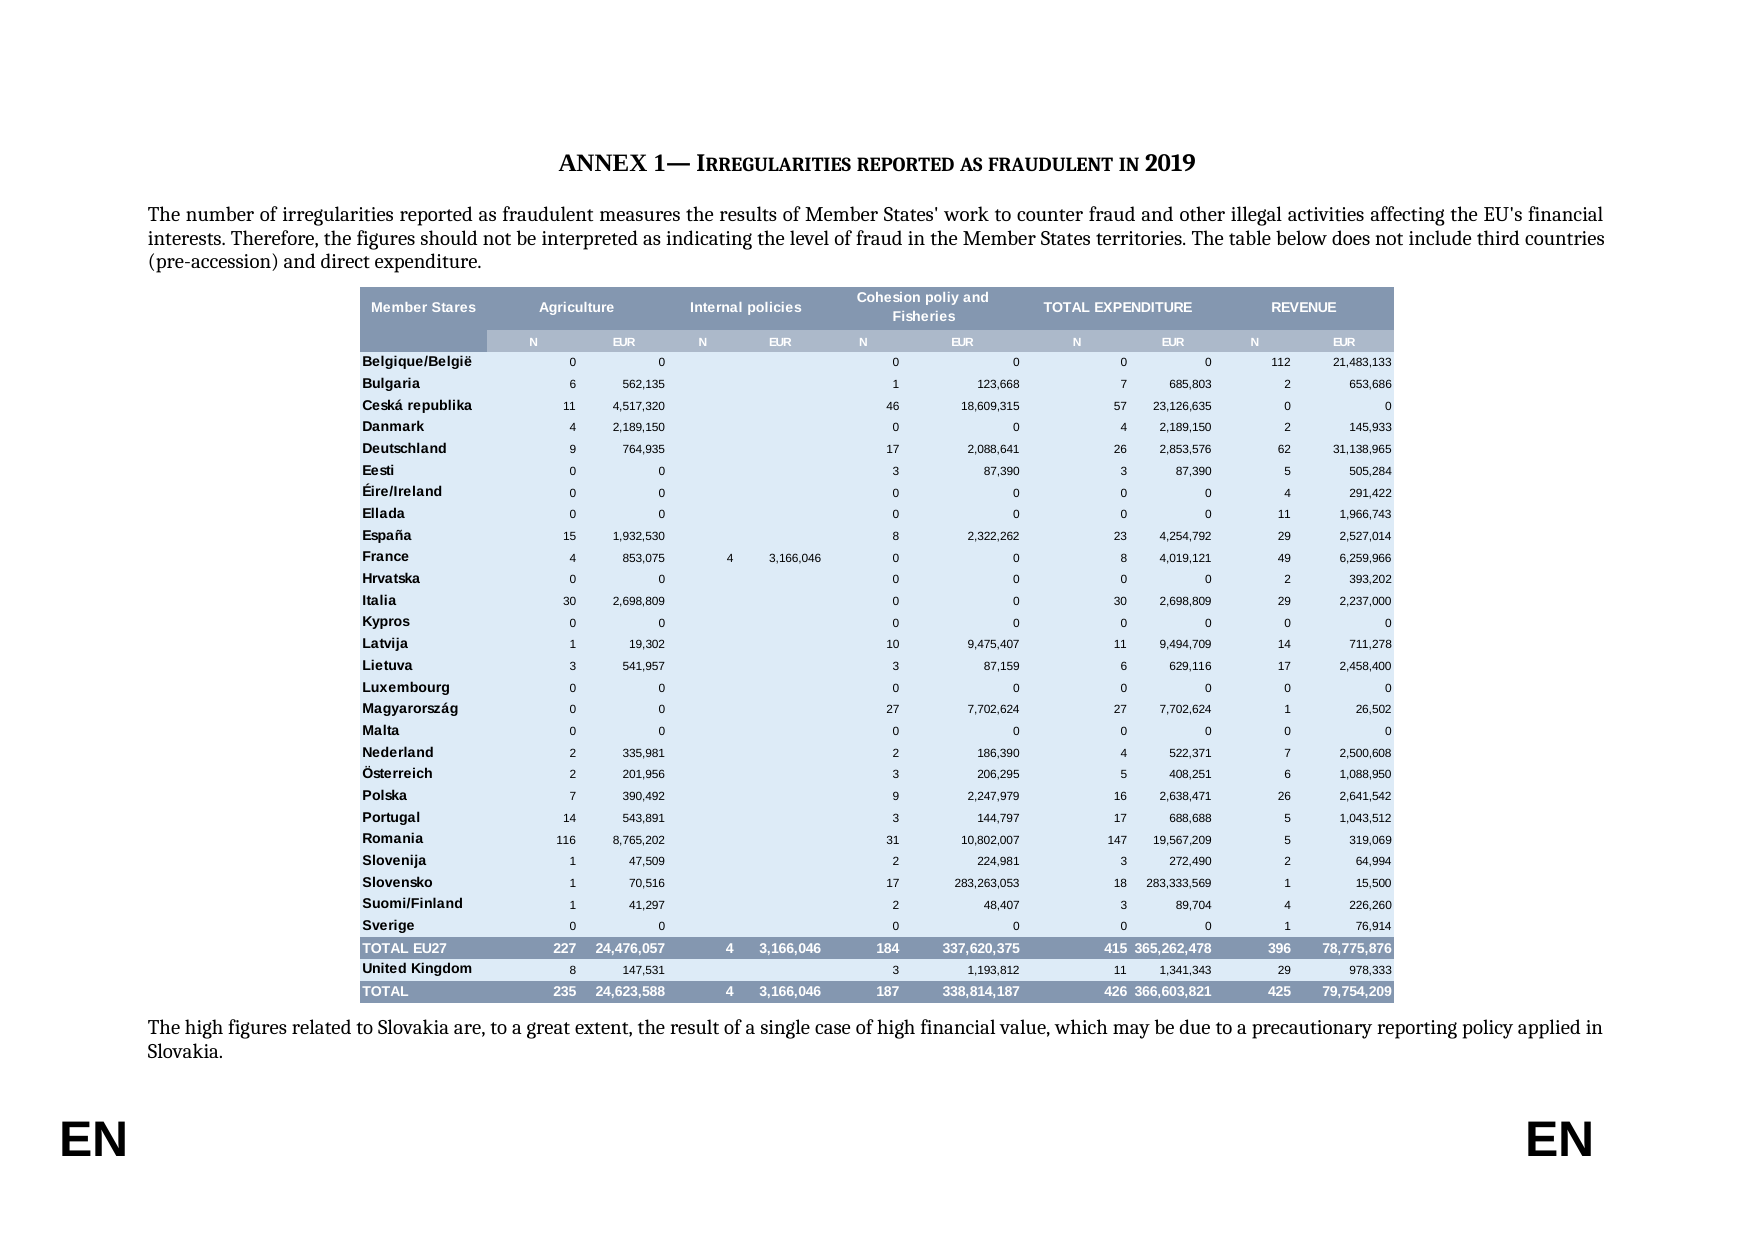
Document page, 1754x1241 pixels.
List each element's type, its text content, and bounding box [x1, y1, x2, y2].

text The number of irregularities reported as fraudulent measures the results of Member States' work to counter fraud and other illegal activities affecting the EU's financial interests. Therefore, the figures should not be interpreted as indicating the level of fraud in the Member States territories. The table below does not include third countries (pre-accession) and direct expenditure. [148, 202, 1606, 274]
text The high figures related to Slovakia are, to a great extent, the result of a single case of high financial value, which may be due to a precautionary reporting policy applied in Slovakia. [148, 1016, 1606, 1064]
subtitle ANNEX 1— Irregularities reported as fraudulent in 2019 [148, 148, 1606, 177]
